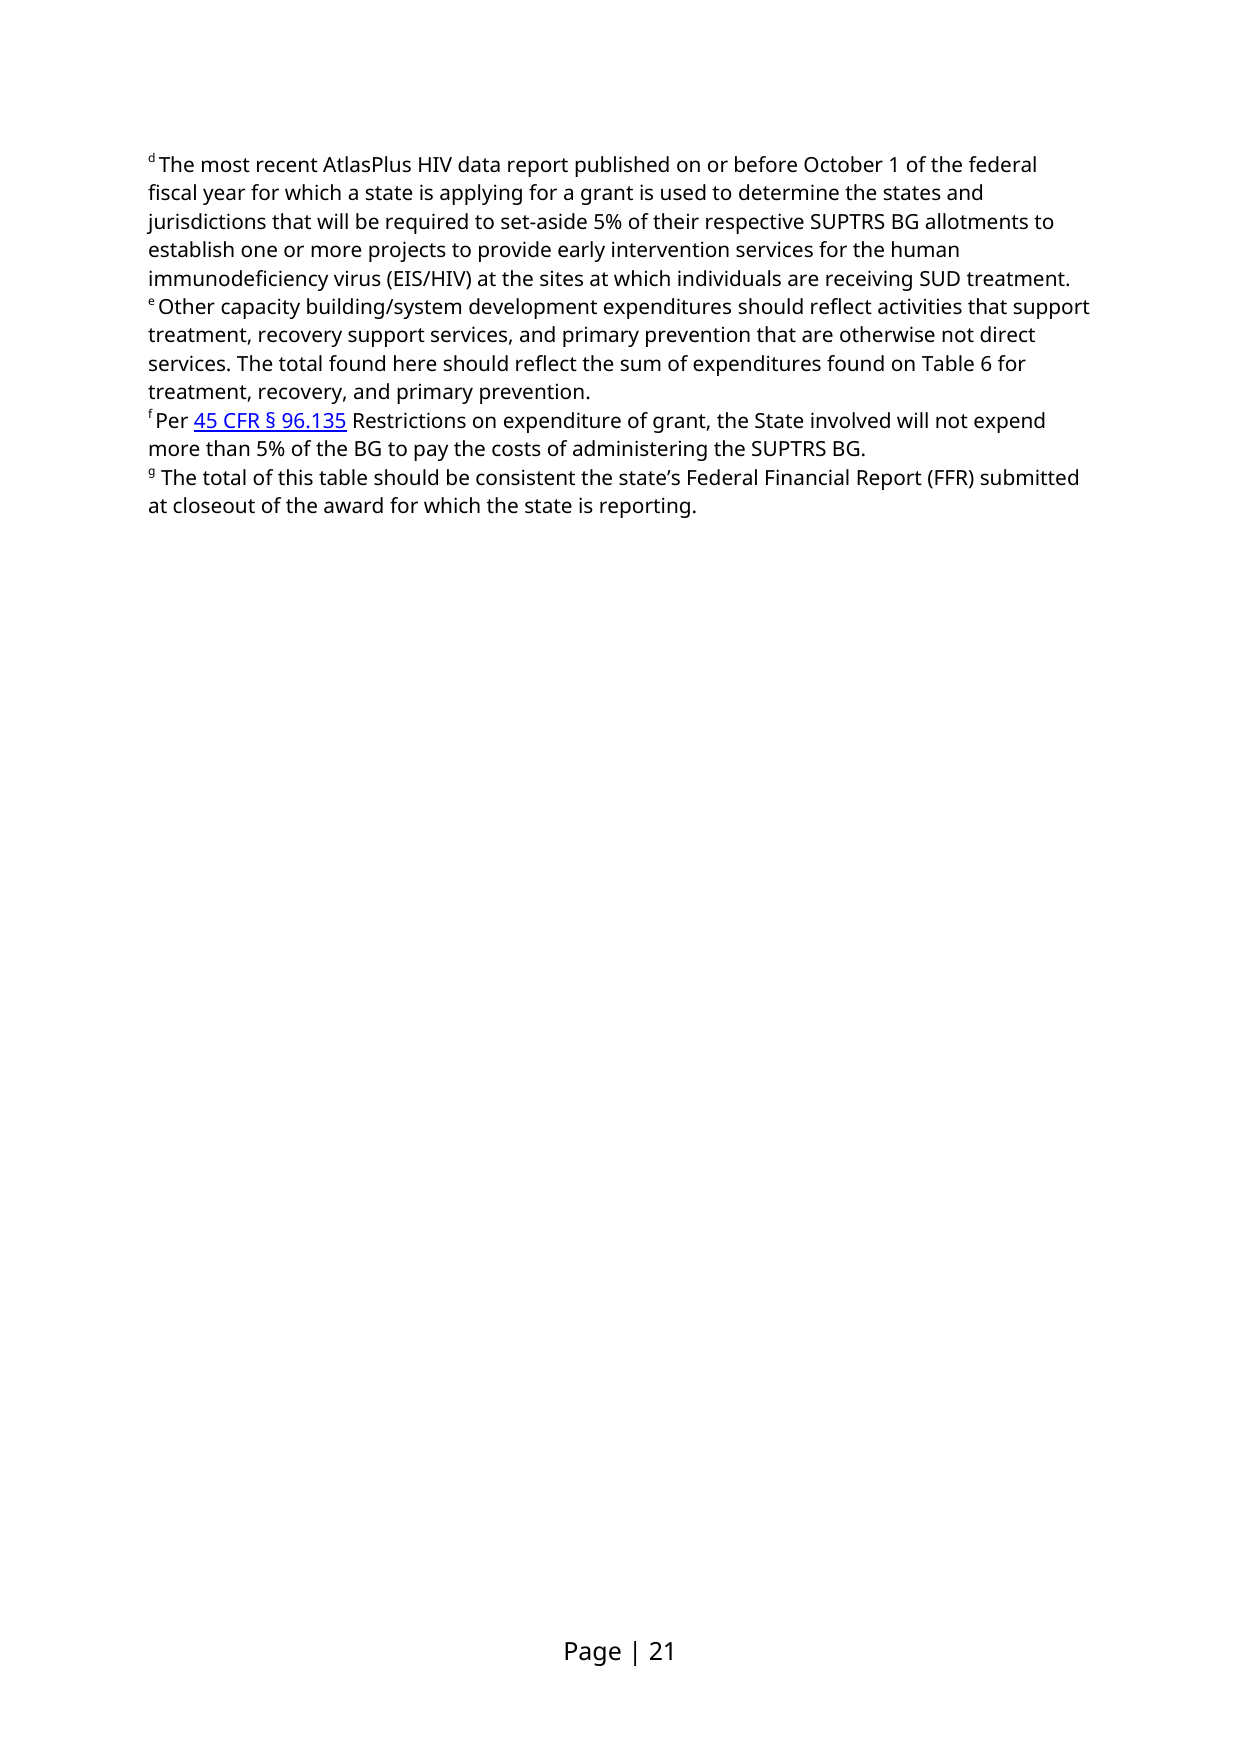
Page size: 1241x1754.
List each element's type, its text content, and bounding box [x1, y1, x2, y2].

text d The most recent AtlasPlus HIV data report published on or before October 1 of the federal fiscal year for which a state is applying for a grant is used to determine the states and jurisdictions that will be required to set-aside 5% of their respective SUPTRS BG allotments to establish one or more projects to provide early intervention services for the human immunodeficiency virus (EIS/HIV) at the sites at which individuals are receiving SUD treatment. [148, 150, 1092, 292]
text f Per 45 CFR § 96.135 Restrictions on expenditure of grant, the State involved will not expend more than 5% of the BG to pay the costs of administering the SUPTRS BG. [148, 406, 1092, 463]
text g The total of this table should be consistent the state’s Federal Financial Report (FFR) submitted at closeout of the award for which the state is reporting. [148, 463, 1092, 520]
text e Other capacity building/system development expenditures should reflect activities that support treatment, recovery support services, and primary prevention that are otherwise not direct services. The total found here should reflect the sum of expenditures found on Table 6 for treatment, recovery, and primary prevention. [148, 292, 1092, 406]
